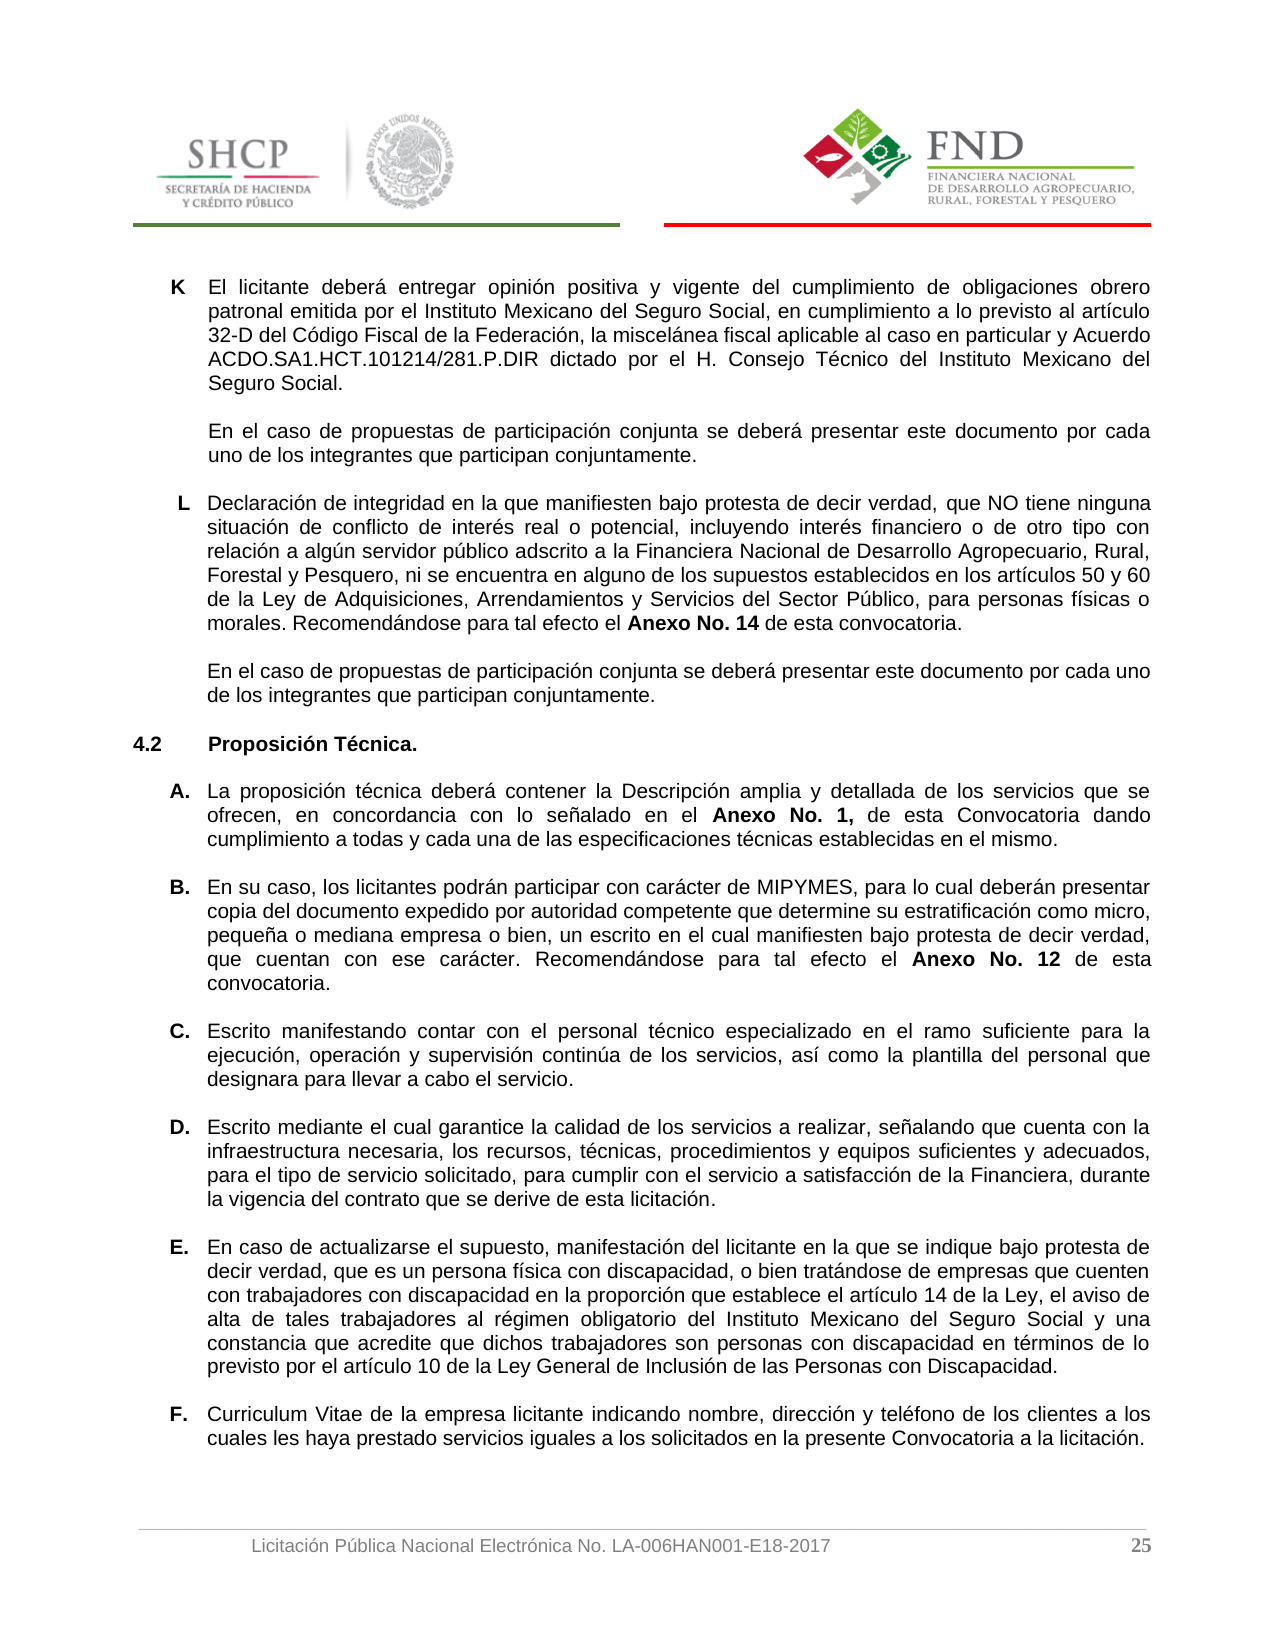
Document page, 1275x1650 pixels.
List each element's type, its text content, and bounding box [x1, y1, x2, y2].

picture [144, 103, 463, 223]
list La proposición técnica deberá contener la Descripción amplia y detallada de los servicios que se ofrecen, en concordancia con lo señalado en el Anexo No. 1, de esta Convocatoria dando cumplimiento a todas y cada una de las especificaciones técnicas establecidas en el mismo. [169, 779, 1152, 851]
list El licitante deberá entregar opinión positiva y vigente del cumplimiento de obligaciones obrero patronal emitida por el Instituto Mexicano del Seguro Social, en cumplimiento a lo previsto al artículo 32-D del Código Fiscal de la Federación, la miscelánea fiscal aplicable al caso en particular y Acuerdo ACDO.SA1.HCT.101214/281.P.DIR dictado por el H. Consejo Técnico del Instituto Mexicano del Seguro Social. [170, 275, 1152, 395]
list Escrito mediante el cual garantice la calidad de los servicios a realizar, señalando que cuenta con la infraestructura necesaria, los recursos, técnicas, procedimientos y equipos suficientes y adecuados, para el tipo de servicio solicitado, para cumplir con el servicio a satisfacción de la Financiera, durante la vigencia del contrato que se derive de esta licitación. [169, 1115, 1152, 1211]
list Declaración de integridad en la que manifiesten bajo protesta de decir verdad, que NO tiene ninguna situación de conflicto de interés real o potencial, incluyendo interés financiero o de otro tipo con relación a algún servidor público adscrito a la Financiera Nacional de Desarrollo Agropecuario, Rural, Forestal y Pesquero, ni se encuentra en alguno de los supuestos establecidos en los artículos 50 y 60 de la Ley de Adquisiciones, Arrendamientos y Servicios del Sector Público, para personas físicas o morales. Recomendándose para tal efecto el Anexo No. 14 de esta convocatoria. [177, 491, 1152, 634]
list Curriculum Vitae de la empresa licitante indicando nombre, dirección y teléfono de los clientes a los cuales les haya prestado servicios iguales a los solicitados en la presente Convocatoria a la licitación. [169, 1402, 1152, 1450]
picture [796, 103, 1141, 212]
list En su caso, los licitantes podrán participar con carácter de MIPYMES, para lo cual deberán presentar copia del documento expedido por autoridad competente que determine su estratificación como micro, pequeña o mediana empresa o bien, un escrito en el cual manifiesten bajo protesta de decir verdad, que cuentan con ese carácter. Recomendándose para tal efecto el Anexo No. 12 de esta convocatoria. [169, 875, 1152, 995]
list Escrito manifestando contar con el personal técnico especializado en el ramo suficiente para la ejecución, operación y supervisión continúa de los servicios, así como la plantilla del personal que designara para llevar a cabo el servicio. [169, 1019, 1152, 1091]
list En caso de actualizarse el supuesto, manifestación del licitante en la que se indique bajo protesta de decir verdad, que es un persona física con discapacidad, o bien tratándose de empresas que cuenten con trabajadores con discapacidad en la proporción que establece el artículo 14 de la Ley, el aviso de alta de tales trabajadores al régimen obligatorio del Instituto Mexicano del Seguro Social y una constancia que acredite que dichos trabajadores son personas con discapacidad en términos de lo previsto por el artículo 10 de la Ley General de Inclusión de las Personas con Discapacidad. [169, 1234, 1152, 1378]
subtitle 4.2 Proposición Técnica. [133, 730, 1152, 755]
text En el caso de propuestas de participación conjunta se deberá presentar este documento por cada uno de los integrantes que participan conjuntamente. [207, 658, 1152, 706]
text En el caso de propuestas de participación conjunta se deberá presentar este documento por cada uno de los integrantes que participan conjuntamente. [208, 419, 1152, 467]
